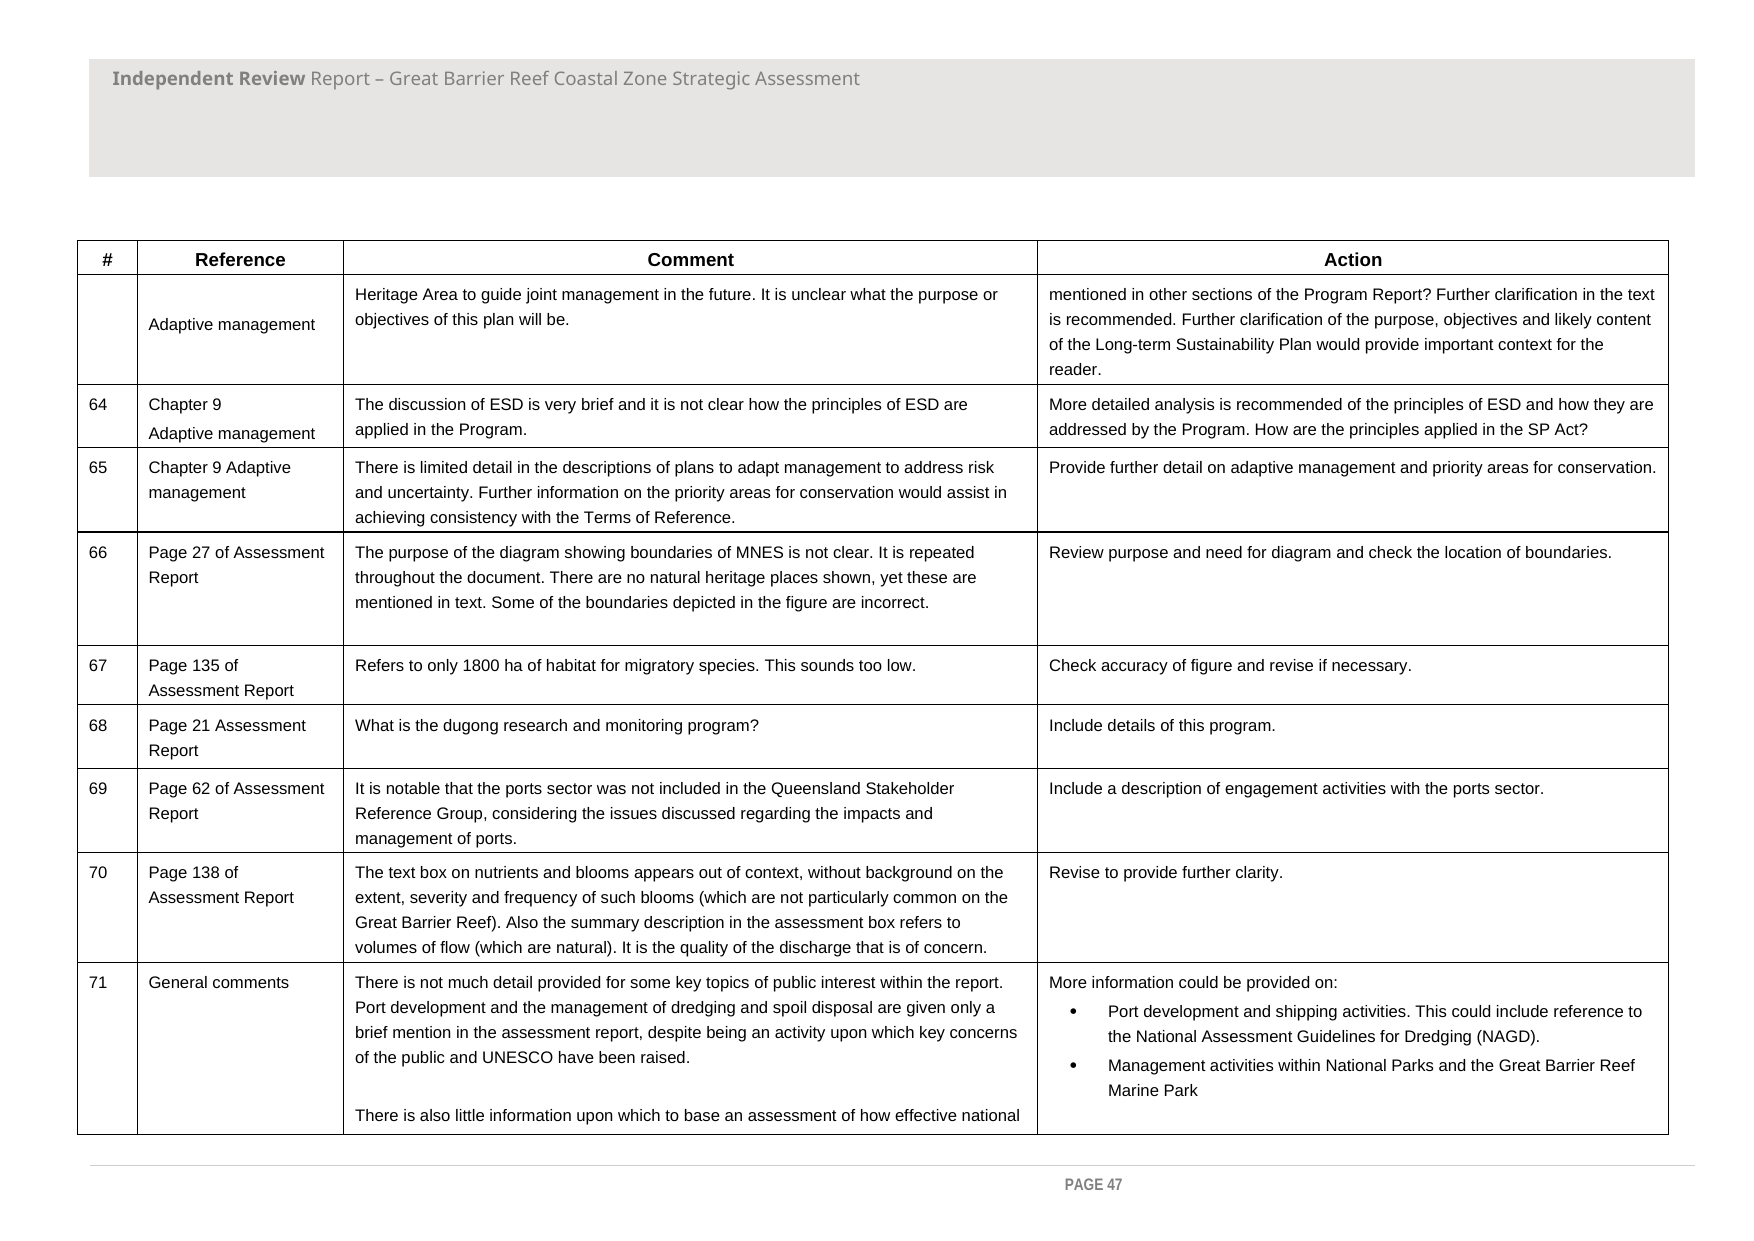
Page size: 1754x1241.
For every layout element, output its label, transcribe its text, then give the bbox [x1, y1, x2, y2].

table_cell The purpose of the diagram showing boundaries of MNES is not clear. It is repeated throughout the document. There are no natural heritage places shown, yet these are mentioned in text. Some of the boundaries depicted in the figure are incorrect. [344, 533, 1037, 645]
table_cell The discussion of ESD is very brief and it is not clear how the principles of ESD are applied in the Program. [344, 385, 1037, 447]
table_cell 69 [78, 769, 137, 852]
table_cell 63 [78, 275, 137, 383]
table_cell 71 [78, 963, 137, 1133]
table_cell Chapter 9 Adaptive management [138, 448, 343, 531]
table_cell 66 [78, 533, 137, 645]
table_cell Revise to provide further clarity. [1038, 853, 1668, 962]
table_cell Review purpose and need for diagram and check the location of boundaries. [1038, 533, 1668, 645]
table_cell Page 62 of Assessment Report [138, 769, 343, 852]
table_cell Page 21 Assessment Report [138, 705, 343, 768]
table_cell Include a description of engagement activities with the ports sector. [1038, 769, 1668, 852]
table_cell The text box on nutrients and blooms appears out of context, without background on the extent, severity and frequency of such blooms (which are not particularly common on the Great Barrier Reef). Also the summary description in the assessment box refers to volumes of flow (which are natural). It is the quality of the discharge that is of concern. [344, 853, 1037, 962]
table_cell Page 27 of Assessment Report [138, 533, 343, 645]
table_cell Chapter 9 Adaptive management [138, 385, 343, 447]
table_cell Include details of this program. [1038, 705, 1668, 768]
table_cell It is notable that the ports sector was not included in the Queensland Stakeholder Reference Group, considering the issues discussed regarding the impacts and management of ports. [344, 769, 1037, 852]
table_cell 65 [78, 448, 137, 531]
table_header Comment [344, 241, 1037, 274]
table_cell 67 [78, 646, 137, 704]
table_cell More detailed analysis is recommended of the principles of ESD and how they are addressed by the Program. How are the principles applied in the SP Act? [1038, 385, 1668, 447]
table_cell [344, 275, 1037, 383]
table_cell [1038, 275, 1668, 383]
table_cell 68 [78, 705, 137, 768]
table_header # [78, 241, 137, 274]
table_cell 64 [78, 385, 137, 447]
table_cell Refers to only 1800 ha of habitat for migratory species. This sounds too low. [344, 646, 1037, 704]
table_cell General comments [138, 963, 343, 1133]
table_cell Check accuracy of figure and revise if necessary. [1038, 646, 1668, 704]
table_header Reference [138, 241, 343, 274]
table_cell Page 135 of Assessment Report [138, 646, 343, 704]
table_cell What is the dugong research and monitoring program? [344, 705, 1037, 768]
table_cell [1038, 963, 1668, 1133]
table_cell 70 [78, 853, 137, 962]
table_cell Page 138 of Assessment Report [138, 853, 343, 962]
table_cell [344, 963, 1037, 1133]
table_cell Chapter 9 Adaptive management [138, 275, 343, 383]
table_cell There is limited detail in the descriptions of plans to adapt management to address risk and uncertainty. Further information on the priority areas for conservation would assist in achieving consistency with the Terms of Reference. [344, 448, 1037, 531]
table_header Action [1038, 241, 1668, 274]
table_cell Provide further detail on adaptive management and priority areas for conservation. [1038, 448, 1668, 531]
